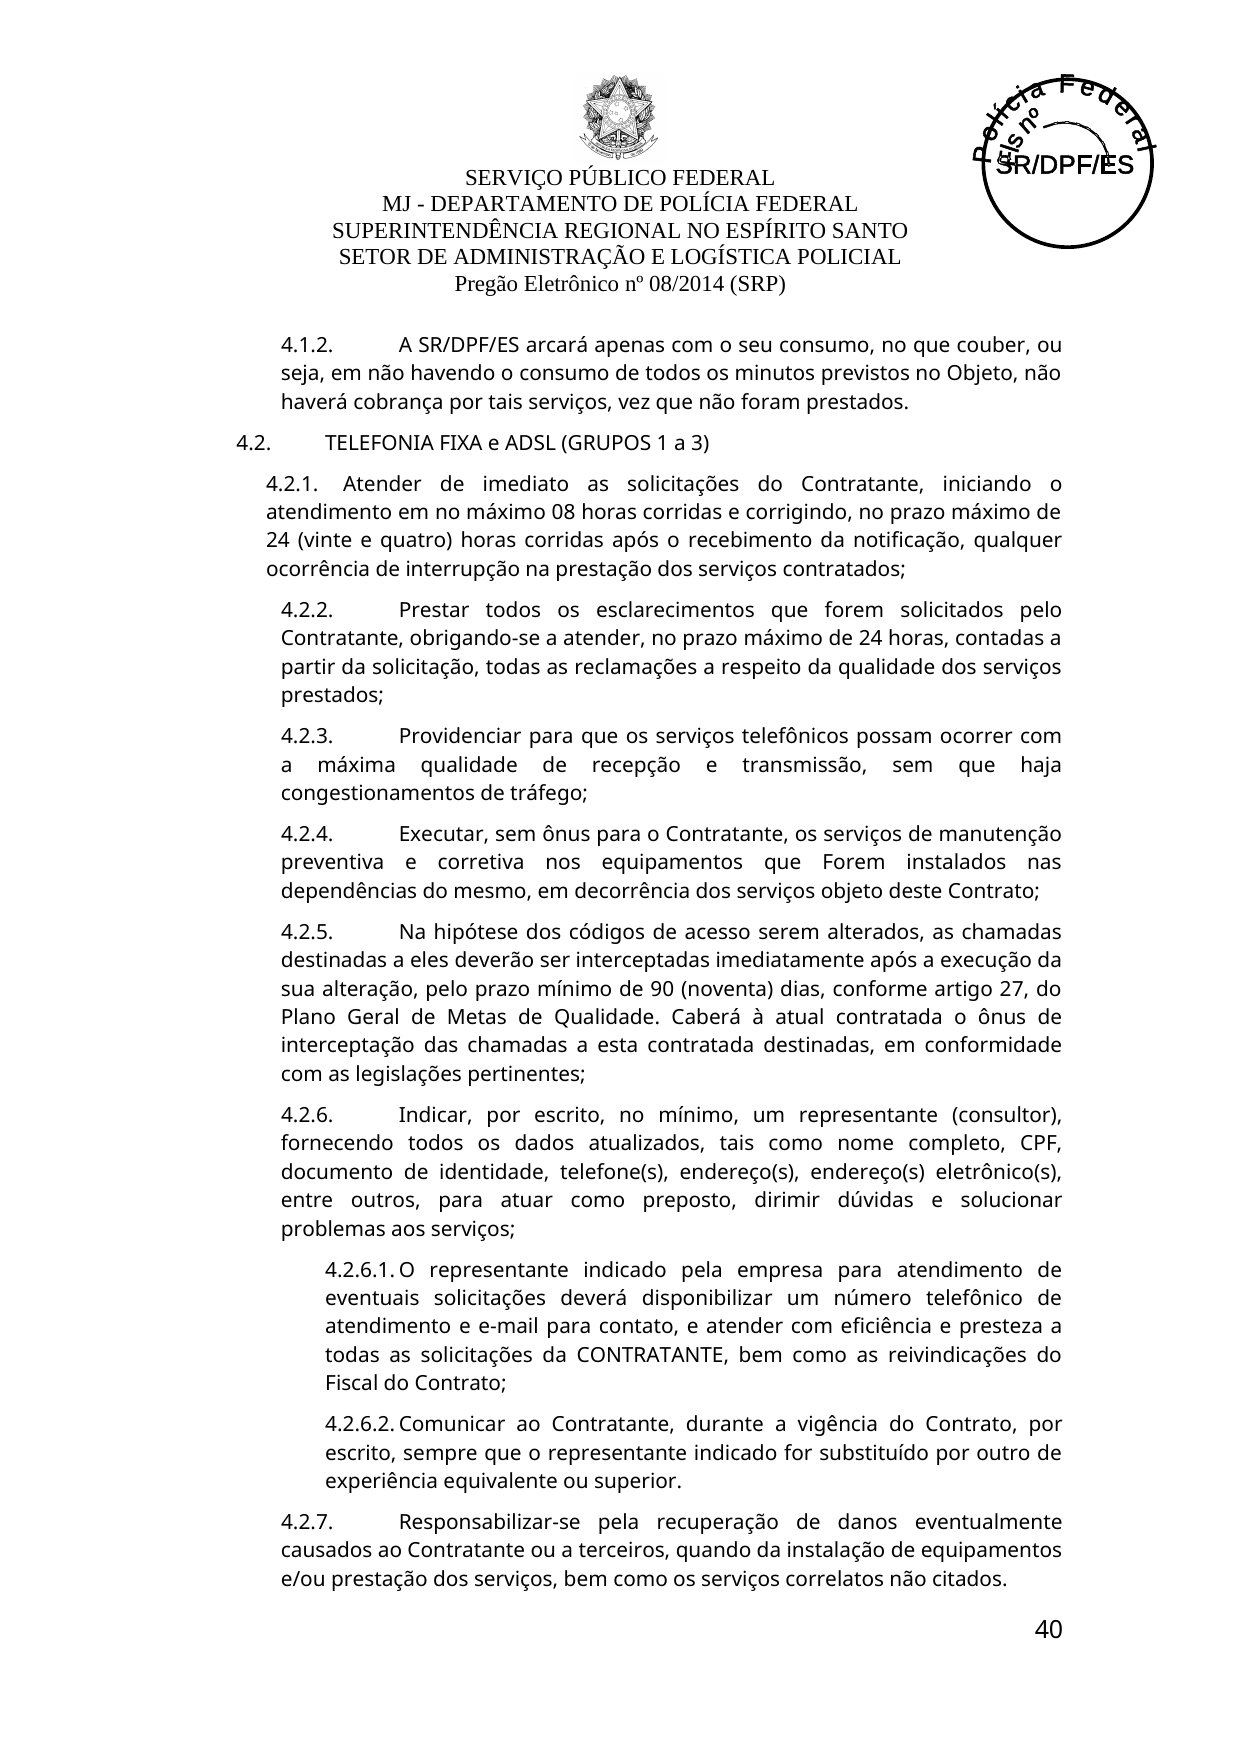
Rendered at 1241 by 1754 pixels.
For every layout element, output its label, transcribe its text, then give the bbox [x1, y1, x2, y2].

list A SR/DPF/ES arcará apenas com o seu consumo, no que couber, ou seja, em não havendo o consumo de todos os minutos previstos no Objeto, não haverá cobrança por tais serviços, vez que não foram prestados. [281, 330, 1063, 415]
list Prestar todos os esclarecimentos que forem solicitados pelo Contratante, obrigando-se a atender, no prazo máximo de 24 horas, contadas a partir da solicitação, todas as reclamações a respeito da qualidade dos serviços prestados; [281, 595, 1063, 709]
list Executar, sem ônus para o Contratante, os serviços de manutenção preventiva e corretiva nos equipamentos que Forem instalados nas dependências do mesmo, em decorrência dos serviços objeto deste Contrato; [281, 819, 1063, 904]
list Indicar, por escrito, no mínimo, um representante (consultor), fornecendo todos os dados atualizados, tais como nome completo, CPF, documento de identidade, telefone(s), endereço(s), endereço(s) eletrônico(s), entre outros, para atuar como preposto, dirimir dúvidas e solucionar problemas aos serviços; [281, 1100, 1063, 1242]
list O representante indicado pela empresa para atendimento de eventuais solicitações deverá disponibilizar um número telefônico de atendimento e e-mail para contato, e atender com eficiência e presteza a todas as solicitações da CONTRATANTE, bem como as reivindicações do Fiscal do Contrato; [325, 1255, 1063, 1397]
list Comunicar ao Contratante, durante a vigência do Contrato, por escrito, sempre que o representante indicado for substituído por outro de experiência equivalente ou superior. [325, 1409, 1063, 1495]
list Responsabilizar-se pela recuperação de danos eventualmente causados ao Contratante ou a terceiros, quando da instalação de equipamentos e/ou prestação dos serviços, bem como os serviços correlatos não citados. [281, 1507, 1063, 1592]
list TELEFONIA FIXA e ADSL (GRUPOS 1 a 3) [177, 428, 1063, 456]
picture [575, 73, 666, 165]
list Na hipótese dos códigos de acesso serem alterados, as chamadas destinadas a eles deverão ser interceptadas imediatamente após a execução da sua alteração, pelo prazo mínimo de 90 (noventa) dias, conforme artigo 27, do Plano Geral de Metas de Qualidade. Caberá à atual contratada o ônus de interceptação das chamadas a esta contratada destinadas, em conformidade com as legislações pertinentes; [281, 917, 1063, 1087]
list Atender de imediato as solicitações do Contratante, iniciando o atendimento em no máximo 08 horas corridas e corrigindo, no prazo máximo de 24 (vinte e quatro) horas corridas após o recebimento da notificação, qualquer ocorrência de interrupção na prestação dos serviços contratados; [266, 469, 1063, 582]
list Providenciar para que os serviços telefônicos possam ocorrer com a máxima qualidade de recepção e transmissão, sem que haja congestionamentos de tráfego; [281, 721, 1063, 807]
